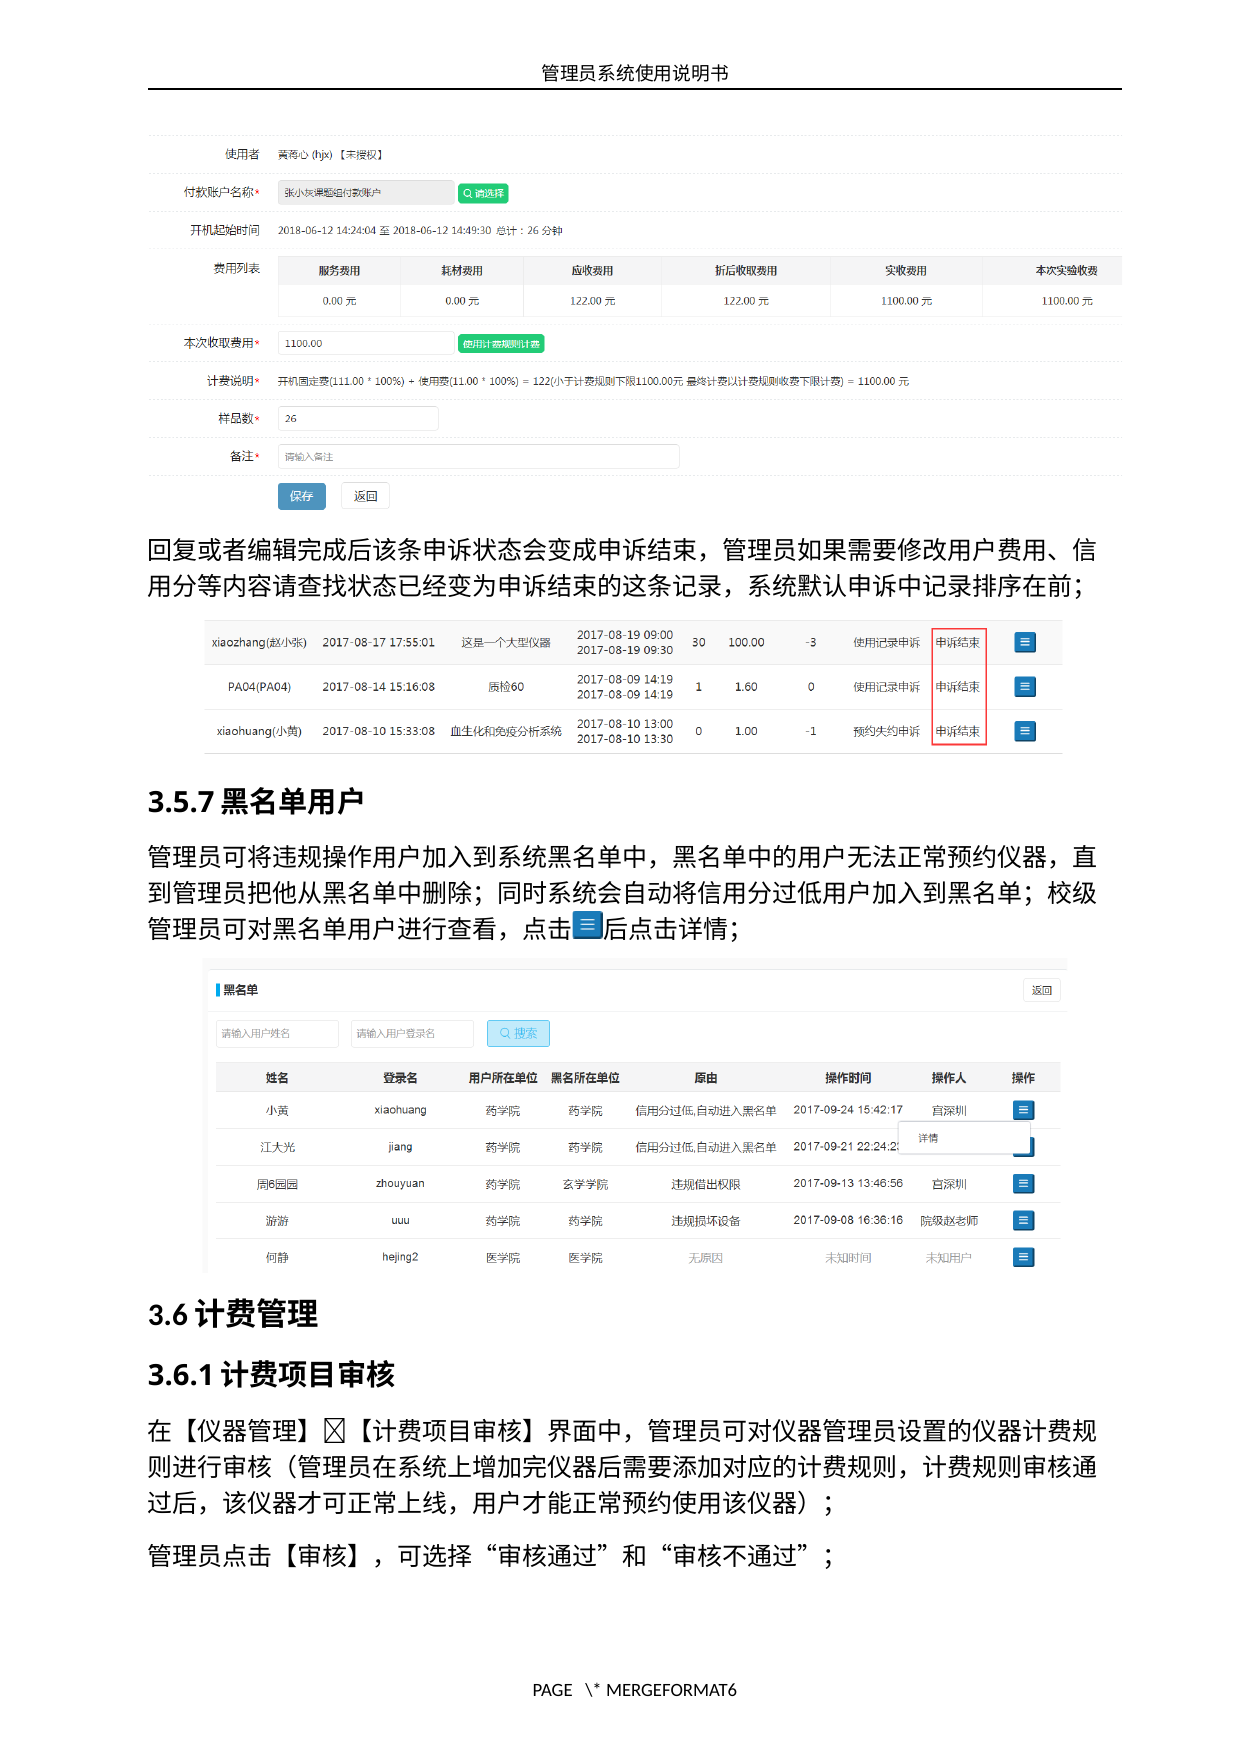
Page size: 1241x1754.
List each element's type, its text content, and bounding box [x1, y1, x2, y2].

text 管理员可将违规操作用户加入到系统黑名单中，黑名单中的用户无法正常预约仪器，直到管理员把他从黑名单中删除；同时系统会自动将信用分过低用户加入到黑名单；校级管理员可对黑名单用户进行查看，点击后点击详情； [148, 837, 1122, 946]
subtitle 3.6.1计费项目审核 [148, 1352, 1122, 1394]
text 在【仪器管理】【计费项目审核】界面中，管理员可对仪器管理员设置的仪器计费规则进行审核（管理员在系统上增加完仪器后需要添加对应的计费规则，计费规则审核通过后，该仪器才可正常上线，用户才能正常预约使用该仪器）； [148, 1411, 1122, 1520]
picture [202, 958, 1068, 1273]
picture [572, 911, 603, 939]
picture [202, 620, 1068, 762]
text 回复或者编辑完成后该条申诉状态会变成申诉结束，管理员如果需要修改用户费用、信用分等内容请查找状态已经变为申诉结束的这条记录，系统默认申诉中记录排序在前； [148, 530, 1122, 603]
subtitle 3.6计费管理 [148, 1289, 1122, 1334]
subtitle 3.5.7黑名单用户 [148, 778, 1122, 821]
text 管理员点击【审核】，可选择“审核通过”和“审核不通过”； [148, 1537, 1122, 1573]
picture [147, 130, 1123, 514]
